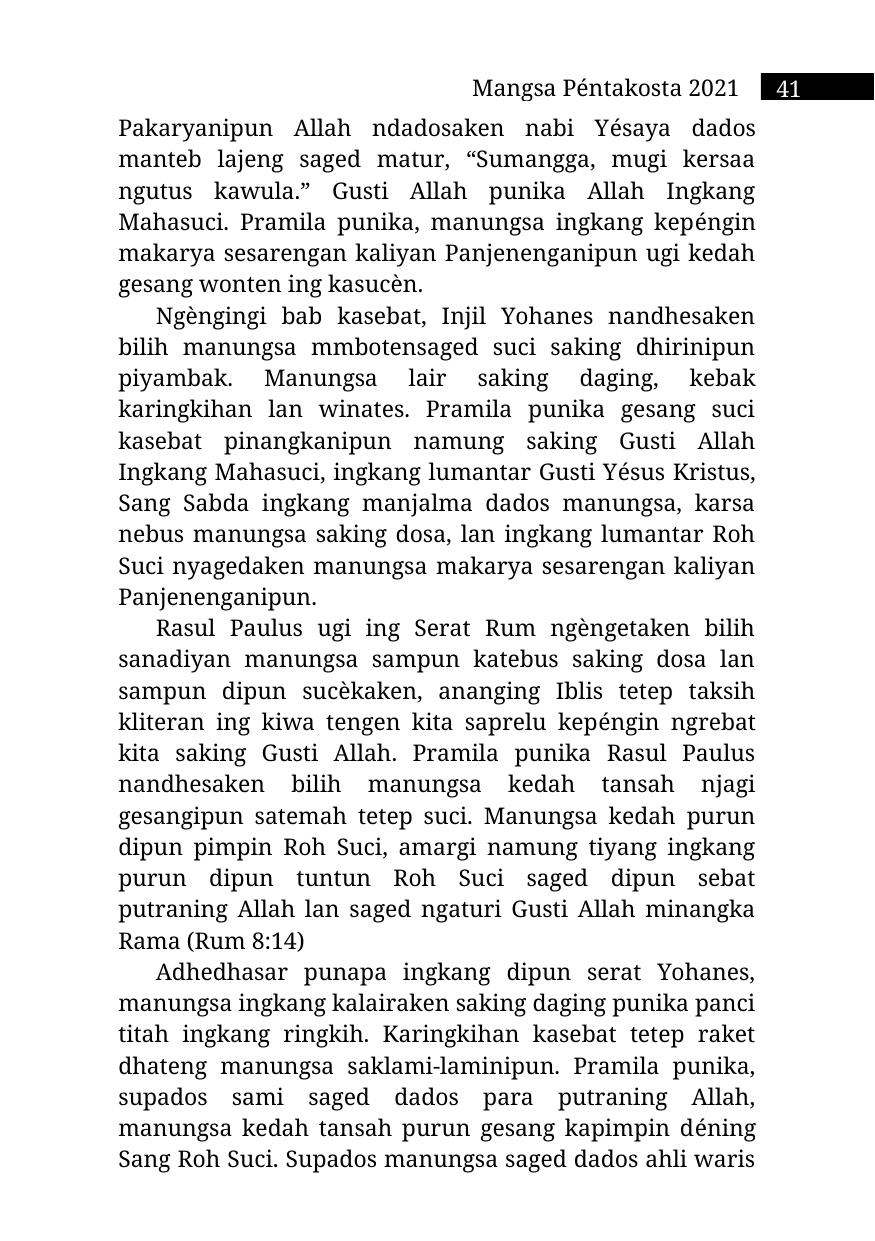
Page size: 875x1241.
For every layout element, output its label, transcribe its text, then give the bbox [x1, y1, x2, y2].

text Ngèngingi bab kasebat, Injil Yohanes nandhesaken bilih manungsa mmbotensaged suci saking dhirinipun piyambak. Manungsa lair saking daging, kebak karingkihan lan winates. Pramila punika gesang suci kasebat pinangkanipun namung saking Gusti Allah Ingkang Mahasuci, ingkang lumantar Gusti Yésus Kristus, Sang Sabda ingkang manjalma dados manungsa, karsa nebus manungsa saking dosa, lan ingkang lumantar Roh Suci nyagedaken manungsa makarya sesarengan kaliyan Panjenenganipun. [118, 300, 756, 612]
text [118, 956, 756, 1175]
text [118, 112, 756, 300]
text Rasul Paulus ugi ing Serat Rum ngèngetaken bilih sanadiyan manungsa sampun katebus saking dosa lan sampun dipun sucèkaken, ananging Iblis tetep taksih kliteran ing kiwa tengen kita saprelu kepéngin ngrebat kita saking Gusti Allah. Pramila punika Rasul Paulus nandhesaken bilih manungsa kedah tansah njagi gesangipun satemah tetep suci. Manungsa kedah purun dipun pimpin Roh Suci, amargi namung tiyang ingkang purun dipun tuntun Roh Suci saged dipun sebat putraning Allah lan saged ngaturi Gusti Allah minangka Rama (Rum 8:14) [118, 612, 756, 956]
